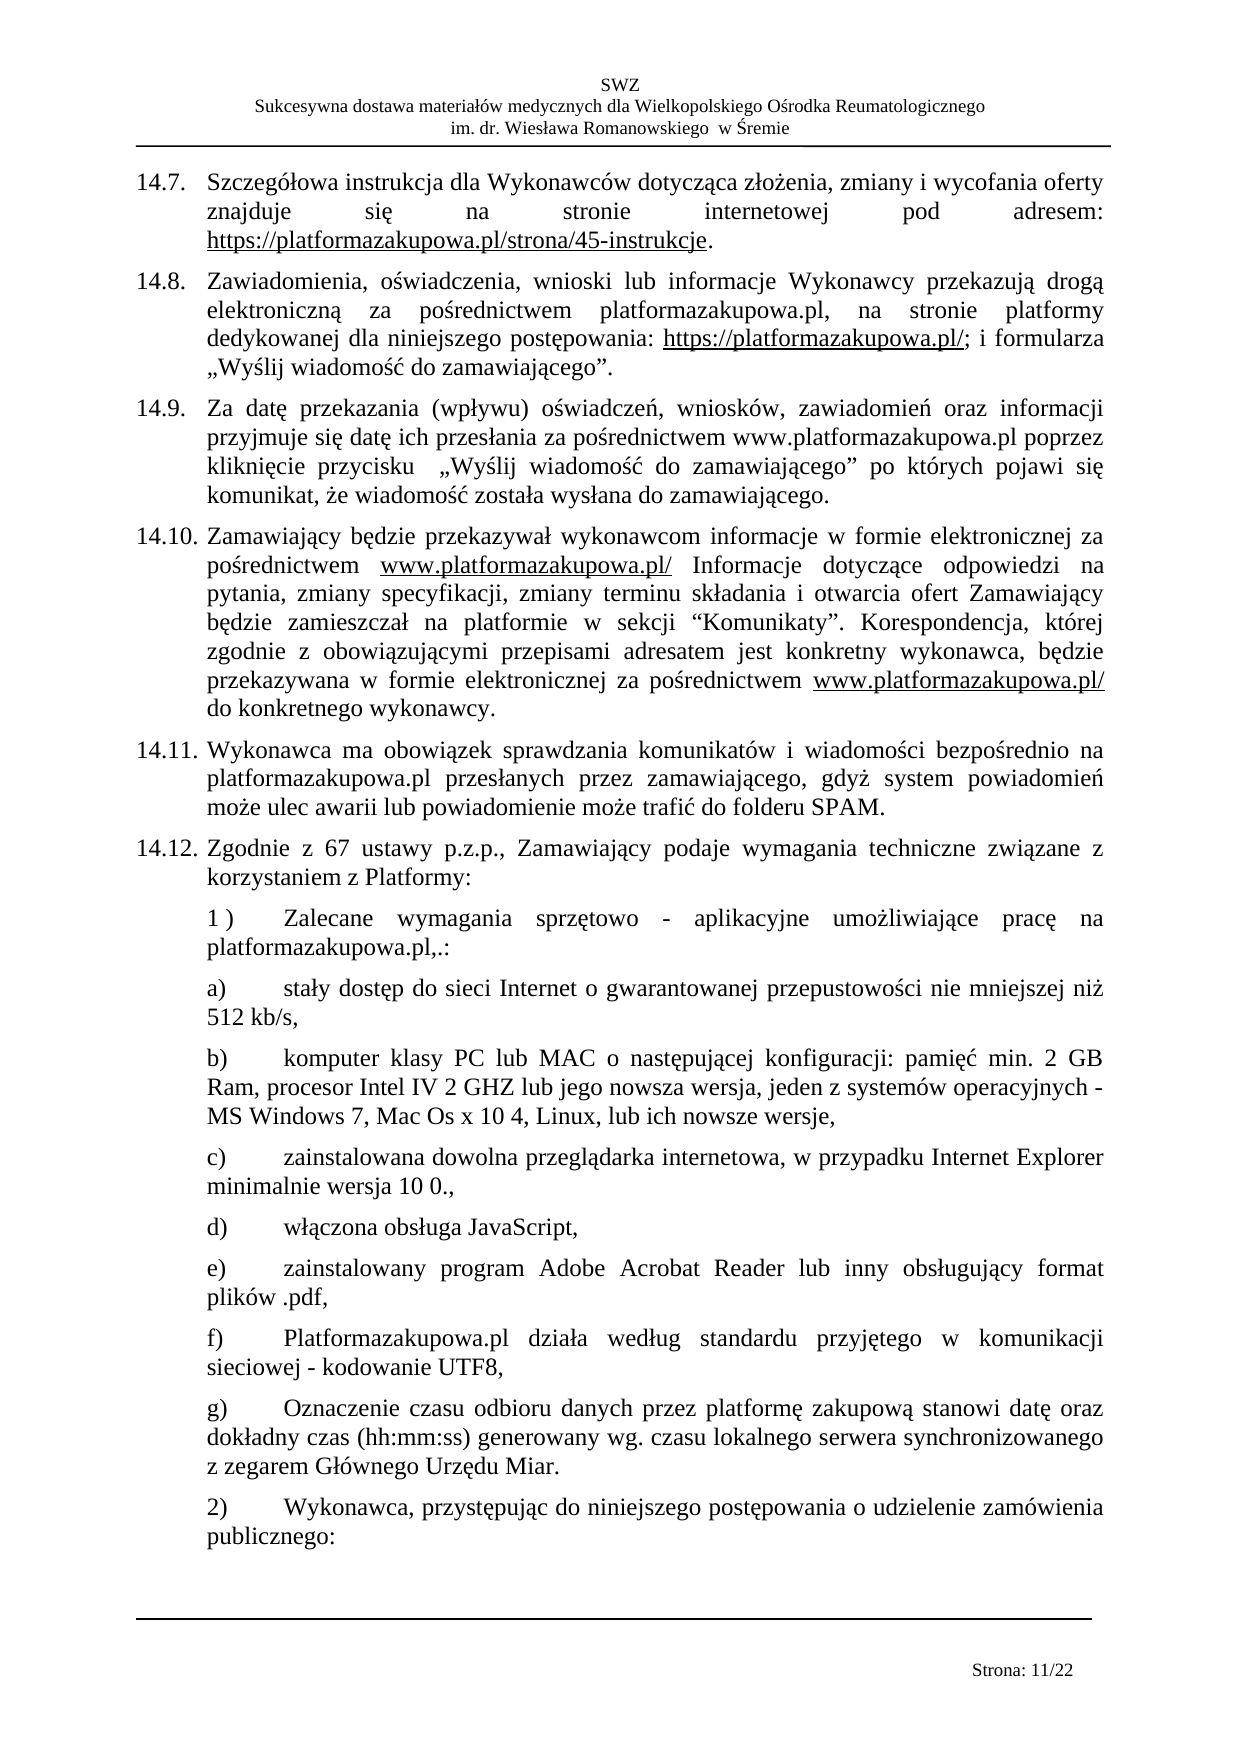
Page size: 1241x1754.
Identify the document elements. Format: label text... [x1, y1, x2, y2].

subtitle c) zainstalowana dowolna przeglądarka internetowa, w przypadku Internet Explorer minimalnie wersja 10 0., [207, 1142, 1104, 1200]
subtitle Wykonawca ma obowiązek sprawdzania komunikatów i wiadomości bezpośrednio na platformazakupowa.pl przesłanych przez zamawiającego, gdyż system powiadomień może ulec awarii lub powiadomienie może trafić do folderu SPAM. [136, 735, 1104, 821]
subtitle a) stały dostęp do sieci Internet o gwarantowanej przepustowości nie mniejszej niż 512 kb/s, [207, 973, 1104, 1031]
subtitle b) komputer klasy PC lub MAC o następującej konfiguracji: pamięć min. 2 GB Ram, procesor Intel IV 2 GHZ lub jego nowsza wersja, jeden z systemów operacyjnych - MS Windows 7, Mac Os x 10 4, Linux, lub ich nowsze wersje, [207, 1043, 1104, 1130]
subtitle Za datę przekazania (wpływu) oświadczeń, wniosków, zawiadomień oraz informacji przyjmuje się datę ich przesłania za pośrednictwem www.platformazakupowa.pl poprzez kliknięcie przycisku „Wyślij wiadomość do zamawiającego” po których pojawi się komunikat, że wiadomość została wysłana do zamawiającego. [136, 393, 1104, 508]
subtitle d) włączona obsługa JavaScript, [207, 1212, 1104, 1241]
subtitle f) Platformazakupowa.pl działa według standardu przyjętego w komunikacji sieciowej - kodowanie UTF8, [207, 1323, 1104, 1381]
subtitle Szczegółowa instrukcja dla Wykonawców dotycząca złożenia, zmiany i wycofania oferty znajduje się na stronie internetowej pod adresem: https://platformazakupowa.pl/strona/45-instrukcje. [136, 167, 1104, 253]
subtitle e) zainstalowany program Adobe Acrobat Reader lub inny obsługujący format plików .pdf, [207, 1253, 1104, 1311]
subtitle Zgodnie z 67 ustawy p.z.p., Zamawiający podaje wymagania techniczne związane z korzystaniem z Platformy: [136, 833, 1104, 891]
subtitle g) Oznaczenie czasu odbioru danych przez platformę zakupową stanowi datę oraz dokładny czas (hh:mm:ss) generowany wg. czasu lokalnego serwera synchronizowanego z zegarem Głównego Urzędu Miar. [207, 1393, 1104, 1480]
subtitle 1 ) Zalecane wymagania sprzętowo - aplikacyjne umożliwiające pracę na platformazakupowa.pl,.: [207, 903, 1104, 961]
subtitle 2) Wykonawca, przystępując do niniejszego postępowania o udzielenie zamówienia publicznego: [207, 1492, 1104, 1550]
subtitle Zamawiający będzie przekazywał wykonawcom informacje w formie elektronicznej za pośrednictwem www.platformazakupowa.pl/ Informacje dotyczące odpowiedzi na pytania, zmiany specyfikacji, zmiany terminu składania i otwarcia ofert Zamawiający będzie zamieszczał na platformie w sekcji “Komunikaty”. Korespondencja, której zgodnie z obowiązującymi przepisami adresatem jest konkretny wykonawca, będzie przekazywana w formie elektronicznej za pośrednictwem www.platformazakupowa.pl/ do konkretnego wykonawcy. [136, 521, 1104, 722]
subtitle Zawiadomienia, oświadczenia, wnioski lub informacje Wykonawcy przekazują drogą elektroniczną za pośrednictwem platformazakupowa.pl, na stronie platformy dedykowanej dla niniejszego postępowania: https://platformazakupowa.pl/; i formularza „Wyślij wiadomość do zamawiającego”. [136, 266, 1104, 381]
